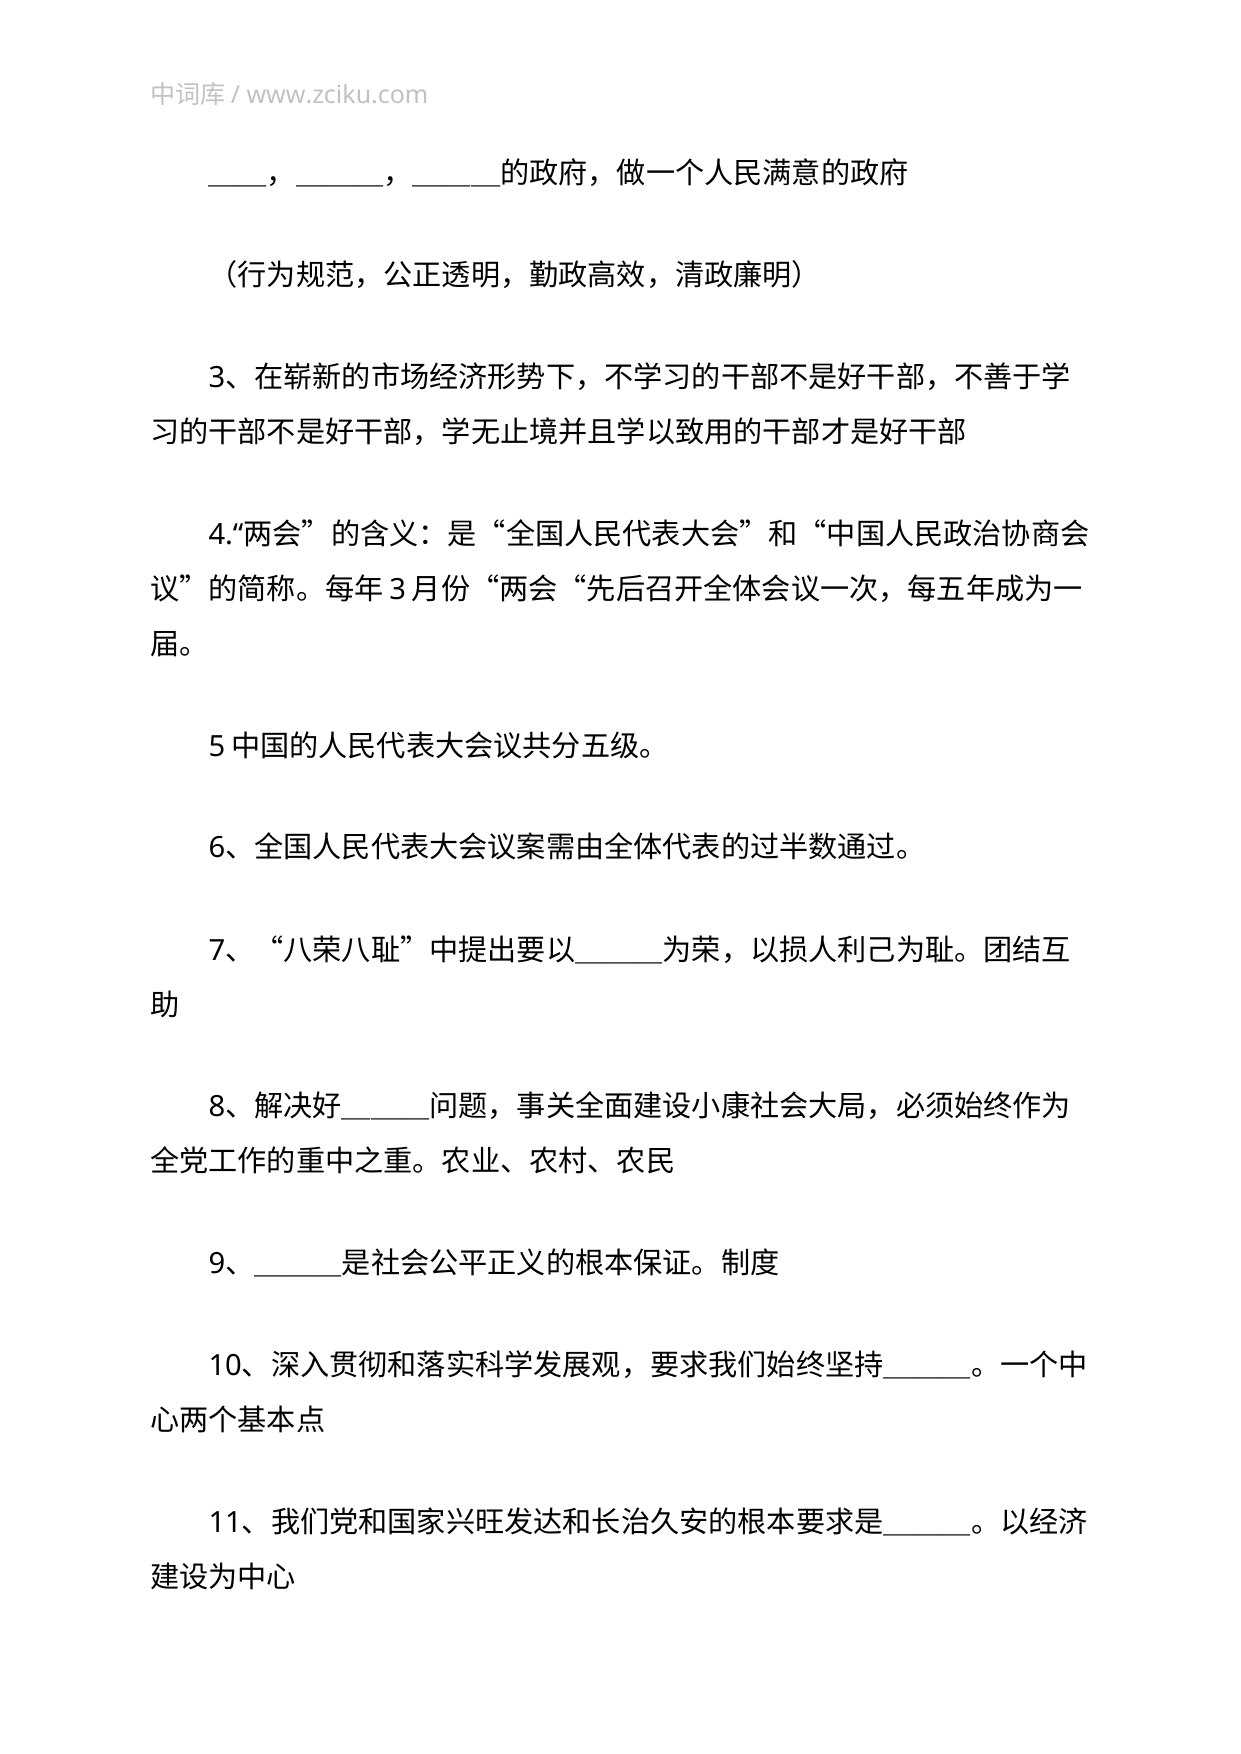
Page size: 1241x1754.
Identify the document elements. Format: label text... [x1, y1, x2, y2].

text 4.“两会”的含义：是“全国人民代表大会”和“中国人民政治协商会议”的简称。每年3月份“两会“先后召开全体会议一次，每五年成为一届。 [150, 510, 1090, 663]
text （行为规范，公正透明，勤政高效，清政廉明） [150, 252, 1090, 294]
text 10、深入贯彻和落实科学发展观，要求我们始终坚持＿＿＿。一个中心两个基本点 [150, 1342, 1090, 1439]
text 5中国的人民代表大会议共分五级。 [150, 722, 1090, 764]
text ＿＿，＿＿＿，＿＿＿的政府，做一个人民满意的政府 [150, 150, 1090, 192]
text 11、我们党和国家兴旺发达和长治久安的根本要求是＿＿＿。以经济建设为中心 [150, 1498, 1090, 1596]
text 6、全国人民代表大会议案需由全体代表的过半数通过。 [150, 824, 1090, 866]
text 3、在崭新的市场经济形势下，不学习的干部不是好干部，不善于学习的干部不是好干部，学无止境并且学以致用的干部才是好干部 [150, 353, 1090, 451]
text 9、＿＿＿是社会公平正义的根本保证。制度 [150, 1239, 1090, 1282]
text 7、“八荣八耻”中提出要以＿＿＿为荣，以损人利己为耻。团结互助 [150, 926, 1090, 1023]
text 8、解决好＿＿＿问题，事关全面建设小康社会大局，必须始终作为全党工作的重中之重。农业、农村、农民 [150, 1083, 1090, 1180]
